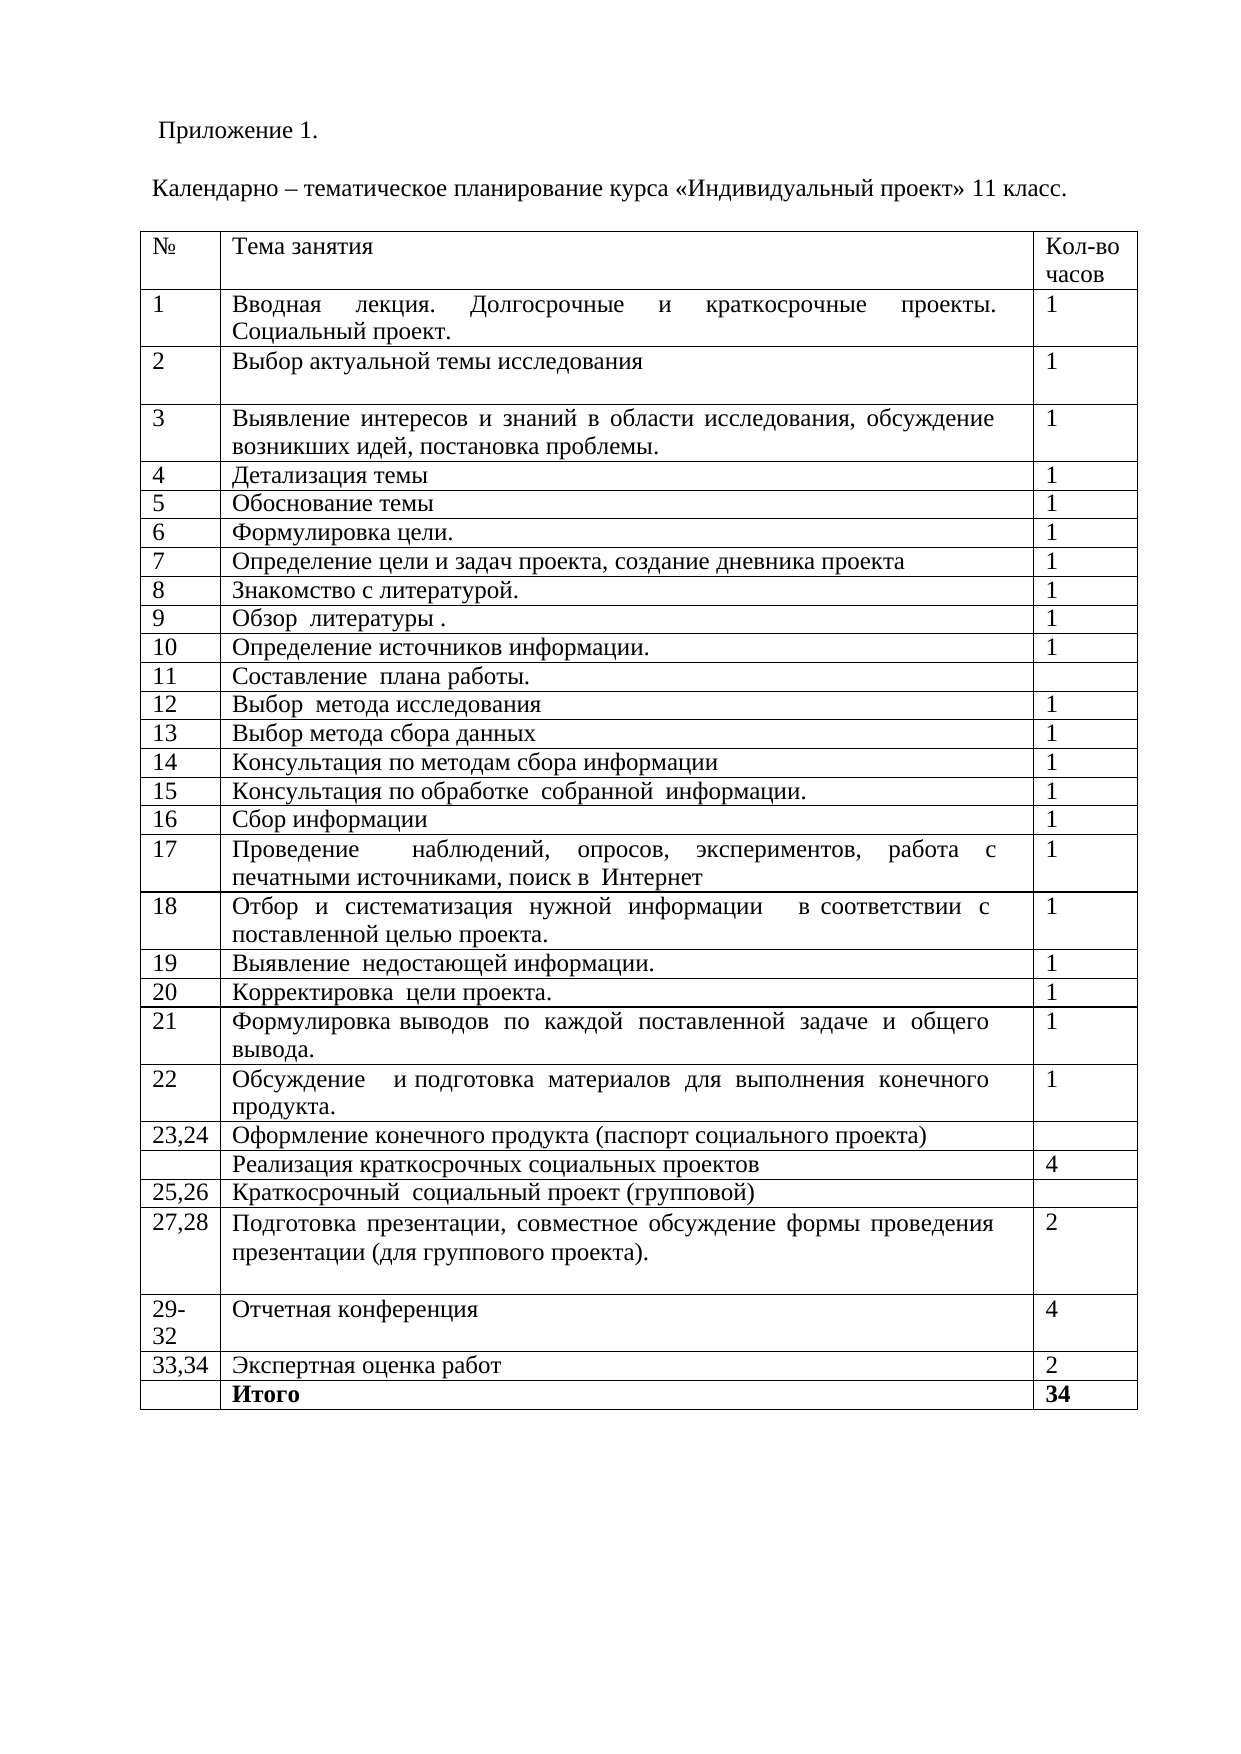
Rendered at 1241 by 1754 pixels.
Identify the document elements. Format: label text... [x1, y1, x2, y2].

table_cell 1 [1034, 806, 1137, 834]
table_cell Формулировка цели. [221, 519, 1033, 547]
table_cell 4 [141, 462, 220, 489]
table_header Тема занятия [221, 232, 1033, 289]
table_cell Определение цели и задач проекта, создание дневника проекта [221, 548, 1033, 576]
table_cell Реализация краткосрочных социальных проектов [221, 1151, 1033, 1178]
table_cell Знакомство с литературой. [221, 577, 1033, 604]
text Календарно – тематическое планирование курса «Индивидуальный проект» 11 класс. [152, 173, 1240, 201]
table_cell Выбор метода исследования [221, 692, 1033, 719]
table_cell 1 [1034, 720, 1137, 748]
table_cell Обоснование темы [221, 491, 1033, 518]
table_cell 1 [1034, 1008, 1137, 1064]
table_cell 17 [141, 835, 220, 891]
table_cell 1 [1034, 577, 1137, 604]
table_cell Формулировка выводов по каждой поставленной задаче и общего вывода. [221, 1008, 1033, 1064]
table_cell 4 [1034, 1151, 1137, 1178]
table_cell Сбор информации [221, 806, 1033, 834]
table_cell [1034, 663, 1137, 691]
table_cell Консультация по методам сбора информации [221, 749, 1033, 777]
table_cell Оформление конечного продукта (паспорт социального проекта) [221, 1122, 1033, 1150]
table_cell 22 [141, 1065, 220, 1121]
table_cell 1 [1034, 519, 1137, 547]
table_cell 1 [1034, 491, 1137, 518]
table_cell Обзор литературы . [221, 606, 1033, 633]
table_cell 1 [1034, 405, 1137, 461]
table_cell 1 [1034, 749, 1137, 777]
table_cell [1034, 1122, 1137, 1150]
table_cell 1 [1034, 548, 1137, 576]
table_cell Итого [221, 1381, 1033, 1408]
table_cell 1 [1034, 950, 1137, 978]
table_cell 14 [141, 749, 220, 777]
table_cell Проведение наблюдений, опросов, экспериментов, работа с печатными источниками, поиск в Интернет [221, 835, 1033, 891]
table_cell 13 [141, 720, 220, 748]
table_cell 12 [141, 692, 220, 719]
table_cell Обсуждение и подготовка материалов для выполнения конечного продукта. [221, 1065, 1033, 1121]
table_cell Корректировка цели проекта. [221, 979, 1033, 1006]
table_cell 1 [1034, 634, 1137, 662]
table_cell Отбор и систематизация нужной информации в соответствии с поставленной целью проекта. [221, 893, 1033, 949]
table_cell Подготовка презентации, совместное обсуждение формы проведения презентации (для группового проекта). [221, 1208, 1033, 1294]
table_cell [141, 1151, 220, 1178]
table_header № [141, 232, 220, 289]
table_cell [1034, 1180, 1137, 1207]
table_cell 10 [141, 634, 220, 662]
table_cell 34 [1034, 1381, 1137, 1408]
table_cell Детализация темы [221, 462, 1033, 489]
table_cell Выбор актуальной темы исследования [221, 347, 1033, 403]
table_cell 21 [141, 1008, 220, 1064]
table_cell 25,26 [141, 1180, 220, 1207]
table_cell 2 [1034, 1352, 1137, 1380]
table_cell Отчетная конференция [221, 1295, 1033, 1351]
table_cell Консультация по обработке собранной информации. [221, 778, 1033, 805]
table_cell 1 [1034, 606, 1137, 633]
table_cell 5 [141, 491, 220, 518]
table_cell 6 [141, 519, 220, 547]
table_cell Экспертная оценка работ [221, 1352, 1033, 1380]
table_cell 33,34 [141, 1352, 220, 1380]
table_cell 19 [141, 950, 220, 978]
table_cell 9 [141, 606, 220, 633]
table_cell 1 [1034, 462, 1137, 489]
text Приложение 1. [158, 115, 1240, 144]
table_cell 11 [141, 663, 220, 691]
table_cell Выявление интересов и знаний в области исследования, обсуждение возникших идей, постановка проблемы. [221, 405, 1033, 461]
table_cell 1 [1034, 692, 1137, 719]
table_cell 8 [141, 577, 220, 604]
table_cell [141, 1381, 220, 1408]
table_cell 15 [141, 778, 220, 805]
table_cell Составление плана работы. [221, 663, 1033, 691]
table_header Кол-во часов [1034, 232, 1137, 289]
table_cell 2 [141, 347, 220, 403]
table_cell 1 [1034, 347, 1137, 403]
table_cell Краткосрочный социальный проект (групповой) [221, 1180, 1033, 1207]
table_cell 1 [1034, 893, 1137, 949]
table_cell 7 [141, 548, 220, 576]
table_cell 3 [141, 405, 220, 461]
table_cell 29- 32 [141, 1295, 220, 1351]
table_cell 1 [1034, 290, 1137, 346]
table_cell 23,24 [141, 1122, 220, 1150]
table_cell 1 [1034, 778, 1137, 805]
table_cell 4 [1034, 1295, 1137, 1351]
table_cell 1 [1034, 979, 1137, 1006]
table_cell 1 [1034, 835, 1137, 891]
table_cell Вводная лекция. Долгосрочные и краткосрочные проекты. Социальный проект. [221, 290, 1033, 346]
table_cell 27,28 [141, 1208, 220, 1294]
table_cell 16 [141, 806, 220, 834]
table_cell 1 [141, 290, 220, 346]
table_cell 18 [141, 893, 220, 949]
table_cell 1 [1034, 1065, 1137, 1121]
table_cell Выбор метода сбора данных [221, 720, 1033, 748]
table_cell 20 [141, 979, 220, 1006]
table_cell Выявление недостающей информации. [221, 950, 1033, 978]
table_cell Определение источников информации. [221, 634, 1033, 662]
table_cell 2 [1034, 1208, 1137, 1294]
